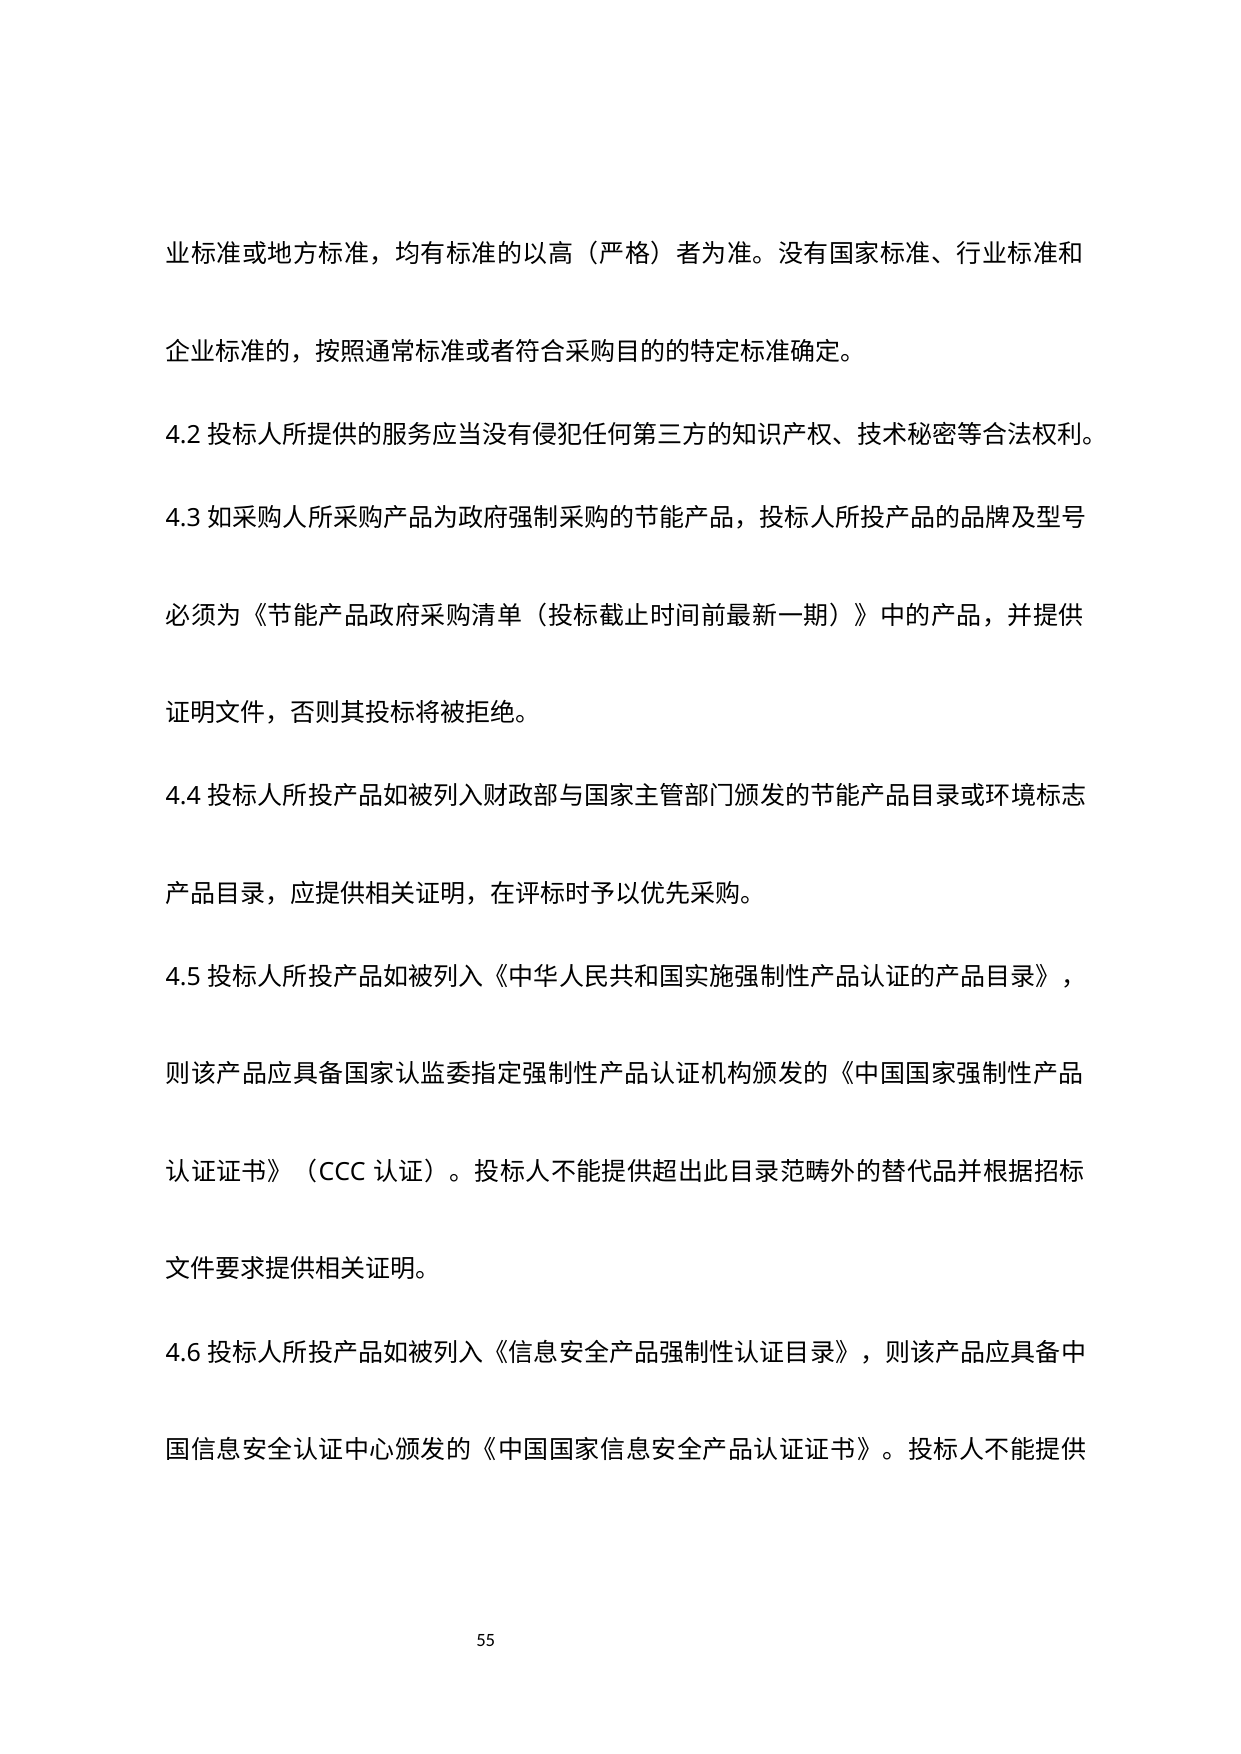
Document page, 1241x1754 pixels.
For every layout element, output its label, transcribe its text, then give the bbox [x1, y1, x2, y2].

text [165, 219, 1087, 382]
text 4.3 如采购人所采购产品为政府强制采购的节能产品，投标人所投产品的品牌及型号必须为《节能产品政府采购清单（投标截止时间前最新一期）》中的产品，并提供证明文件，否则其投标将被拒绝。 [165, 483, 1087, 743]
text 4.5 投标人所投产品如被列入《中华人民共和国实施强制性产品认证的产品目录》，则该产品应具备国家认监委指定强制性产品认证机构颁发的《中国国家强制性产品认证证书》（CCC 认证）。投标人不能提供超出此目录范畴外的替代品并根据招标文件要求提供相关证明。 [165, 942, 1087, 1299]
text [165, 1318, 1087, 1480]
text 4.2 投标人所提供的服务应当没有侵犯任何第三方的知识产权、技术秘密等合法权利。 [165, 400, 1087, 465]
text 4.4 投标人所投产品如被列入财政部与国家主管部门颁发的节能产品目录或环境标志产品目录，应提供相关证明，在评标时予以优先采购。 [165, 761, 1087, 924]
